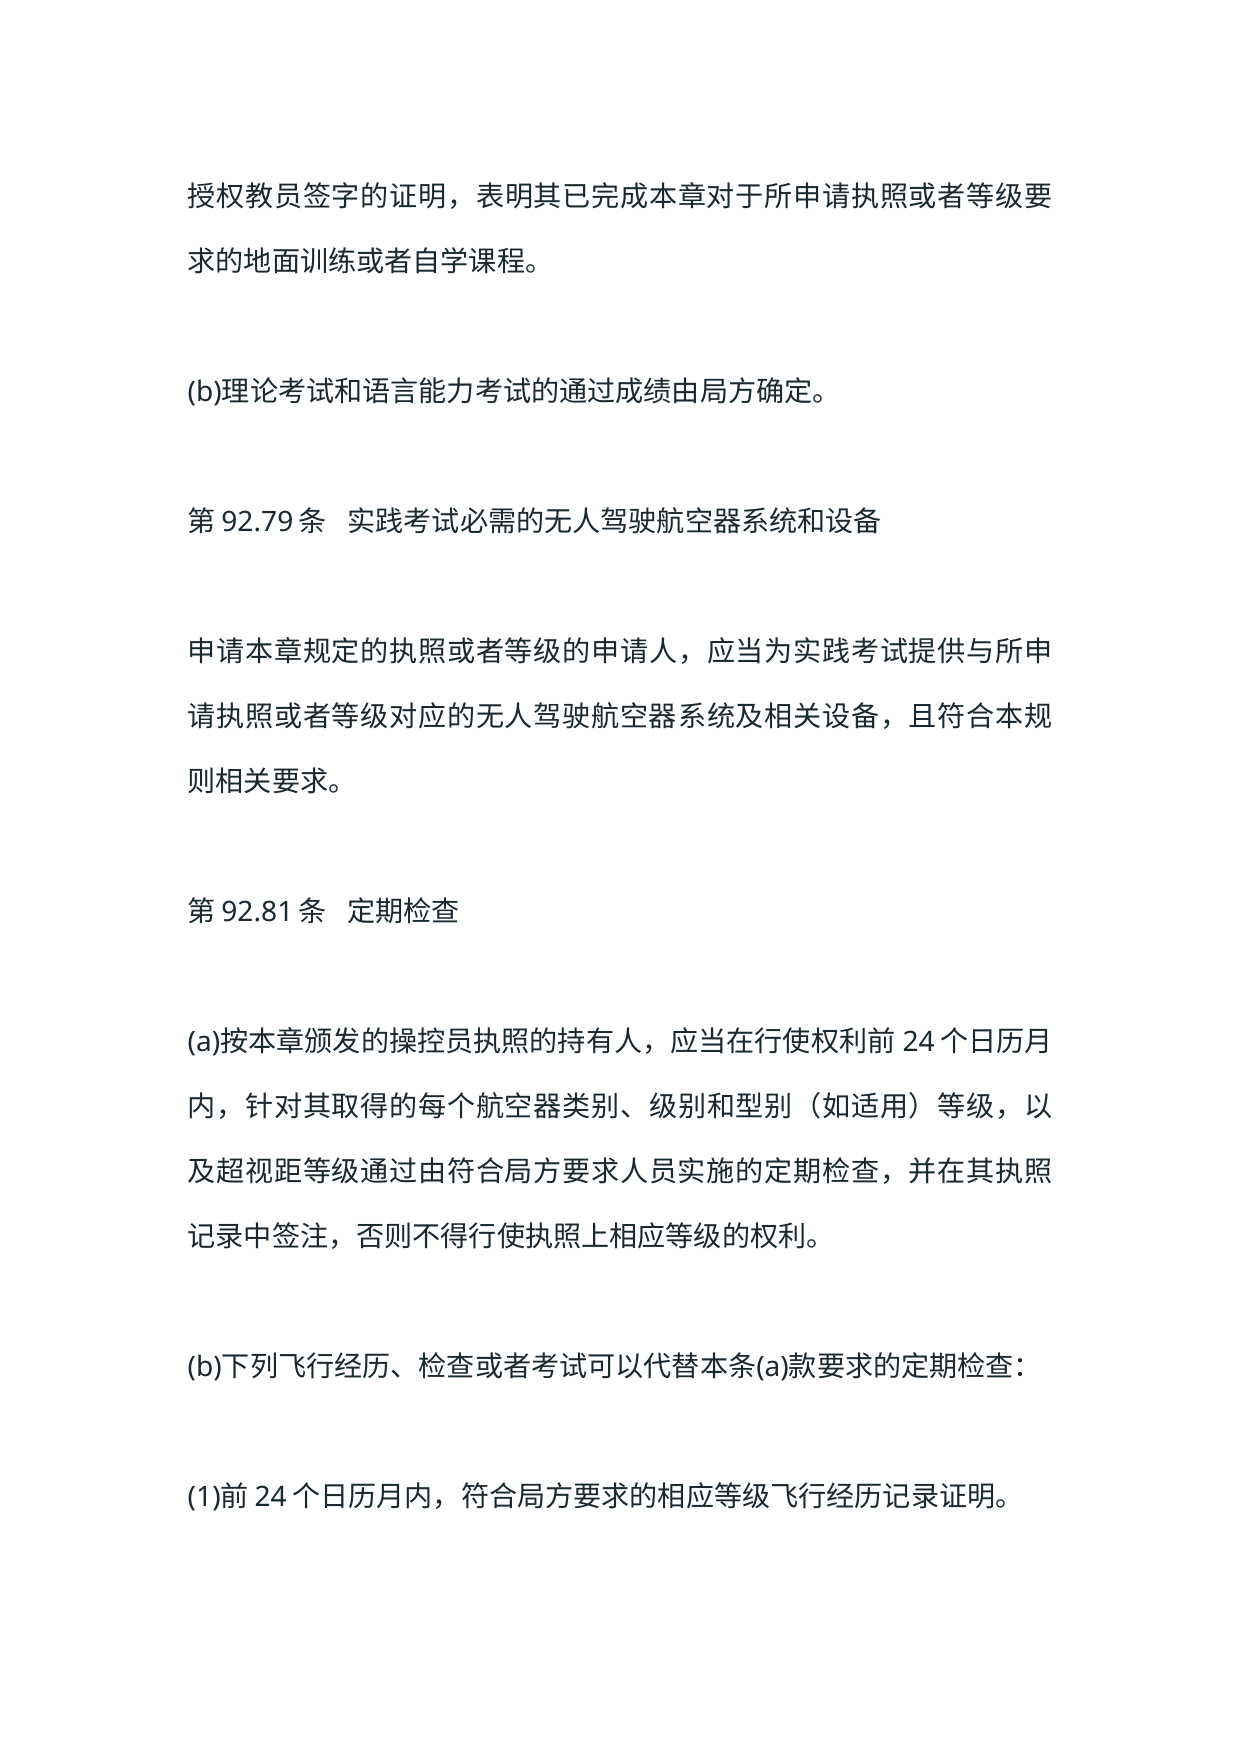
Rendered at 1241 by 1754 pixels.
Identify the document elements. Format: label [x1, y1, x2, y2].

text [187, 162, 1053, 1527]
